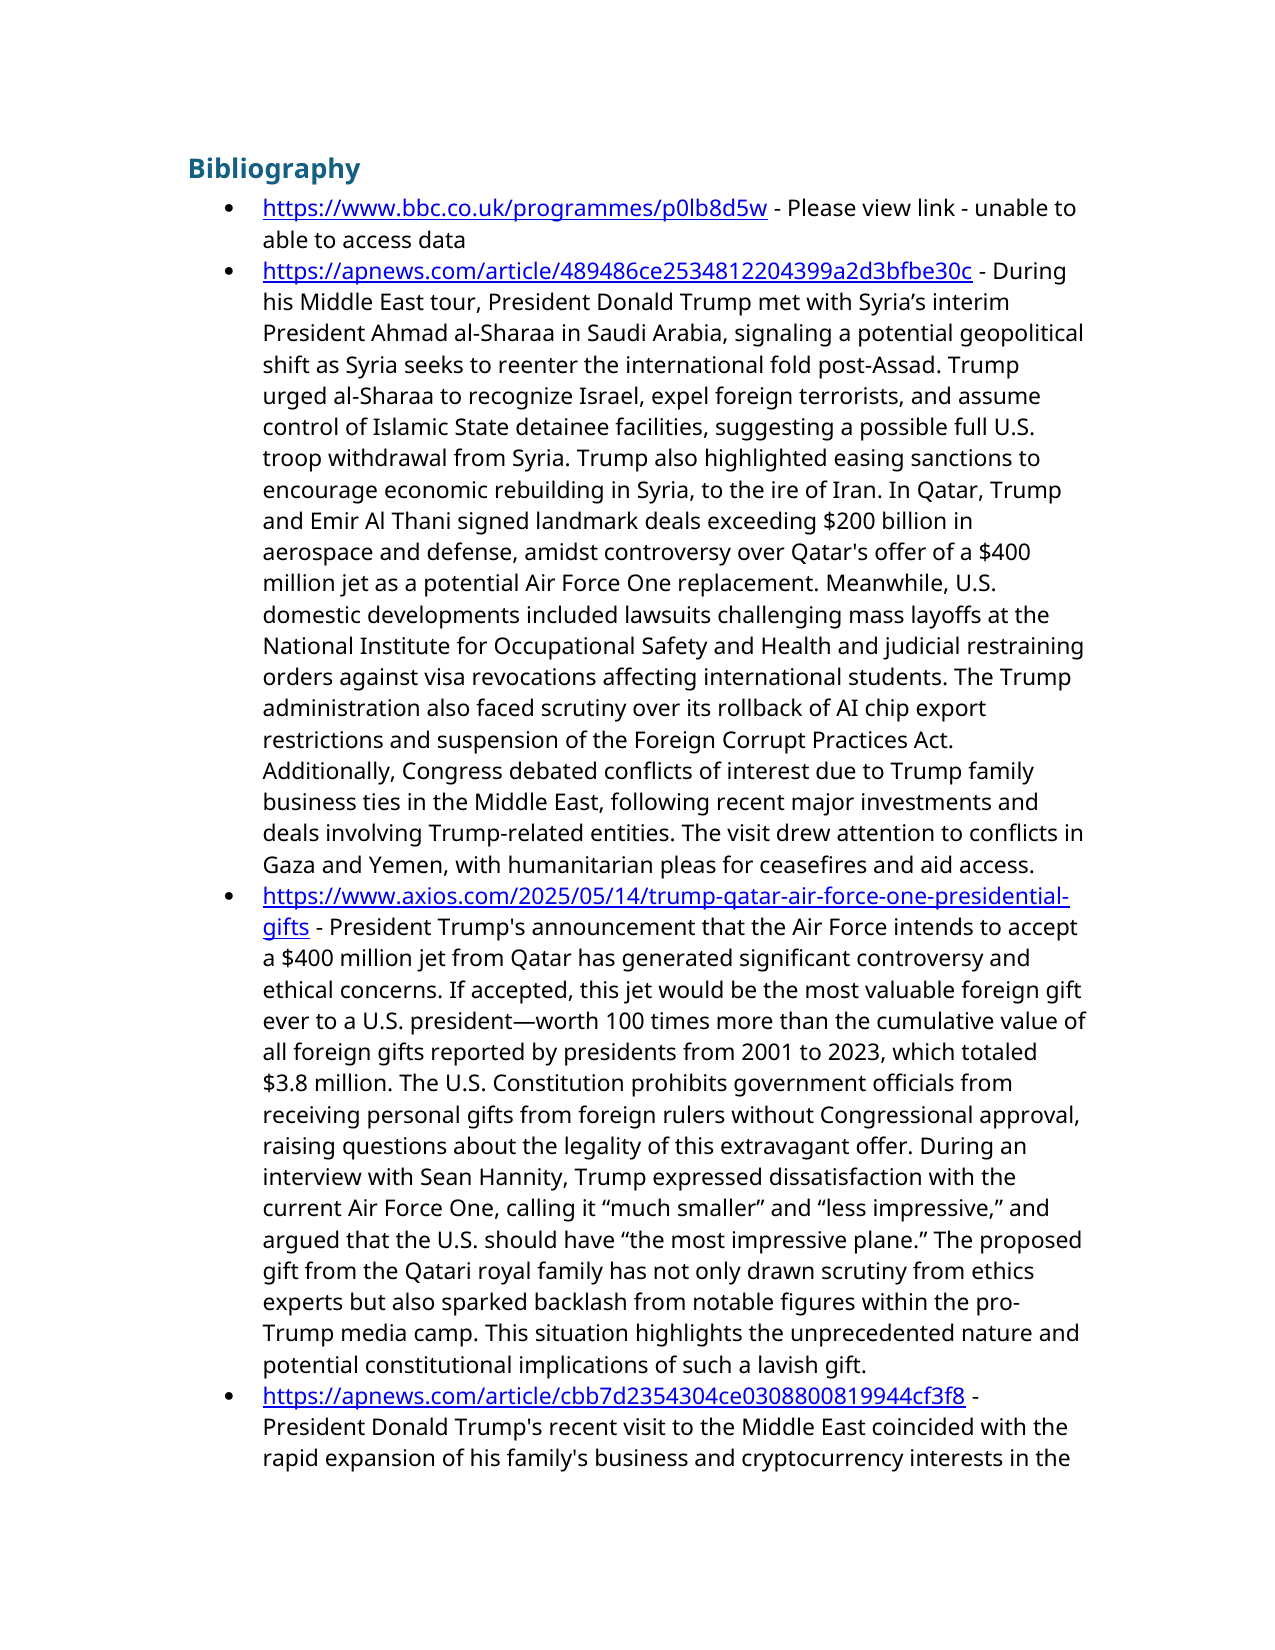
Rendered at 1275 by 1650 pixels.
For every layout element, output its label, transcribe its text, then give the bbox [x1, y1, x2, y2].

list https://apnews.com/article/489486ce2534812204399a2d3bfbe30c - During his Middle East tour, President Donald Trump met with Syria’s interim President Ahmad al-Sharaa in Saudi Arabia, signaling a potential geopolitical shift as Syria seeks to reenter the international fold post-Assad. Trump urged al-Sharaa to recognize Israel, expel foreign terrorists, and assume control of Islamic State detainee facilities, suggesting a possible full U.S. troop withdrawal from Syria. Trump also highlighted easing sanctions to encourage economic rebuilding in Syria, to the ire of Iran. In Qatar, Trump and Emir Al Thani signed landmark deals exceeding $200 billion in aerospace and defense, amidst controversy over Qatar's offer of a $400 million jet as a potential Air Force One replacement. Meanwhile, U.S. domestic developments included lawsuits challenging mass layoffs at the National Institute for Occupational Safety and Health and judicial restraining orders against visa revocations affecting international students. The Trump administration also faced scrutiny over its rollback of AI chip export restrictions and suspension of the Foreign Corrupt Practices Act. Additionally, Congress debated conflicts of interest due to Trump family business ties in the Middle East, following recent major investments and deals involving Trump-related entities. The visit drew attention to conflicts in Gaza and Yemen, with humanitarian pleas for ceasefires and aid access. [225, 255, 1087, 880]
list https://www.bbc.co.uk/programmes/p0lb8d5w - Please view link - unable to able to access data [225, 192, 1087, 255]
subtitle Bibliography [187, 150, 1087, 187]
list https://www.axios.com/2025/05/14/trump-qatar-air-force-one-presidential-gifts - President Trump's announcement that the Air Force intends to accept a $400 million jet from Qatar has generated significant controversy and ethical concerns. If accepted, this jet would be the most valuable foreign gift ever to a U.S. president—worth 100 times more than the cumulative value of all foreign gifts reported by presidents from 2001 to 2023, which totaled $3.8 million. The U.S. Constitution prohibits government officials from receiving personal gifts from foreign rulers without Congressional approval, raising questions about the legality of this extravagant offer. During an interview with Sean Hannity, Trump expressed dissatisfaction with the current Air Force One, calling it “much smaller” and “less impressive,” and argued that the U.S. should have “the most impressive plane.” The proposed gift from the Qatari royal family has not only drawn scrutiny from ethics experts but also sparked backlash from notable figures within the pro-Trump media camp. This situation highlights the unprecedented nature and potential constitutional implications of such a lavish gift. [225, 880, 1087, 1380]
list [225, 1380, 1087, 1474]
